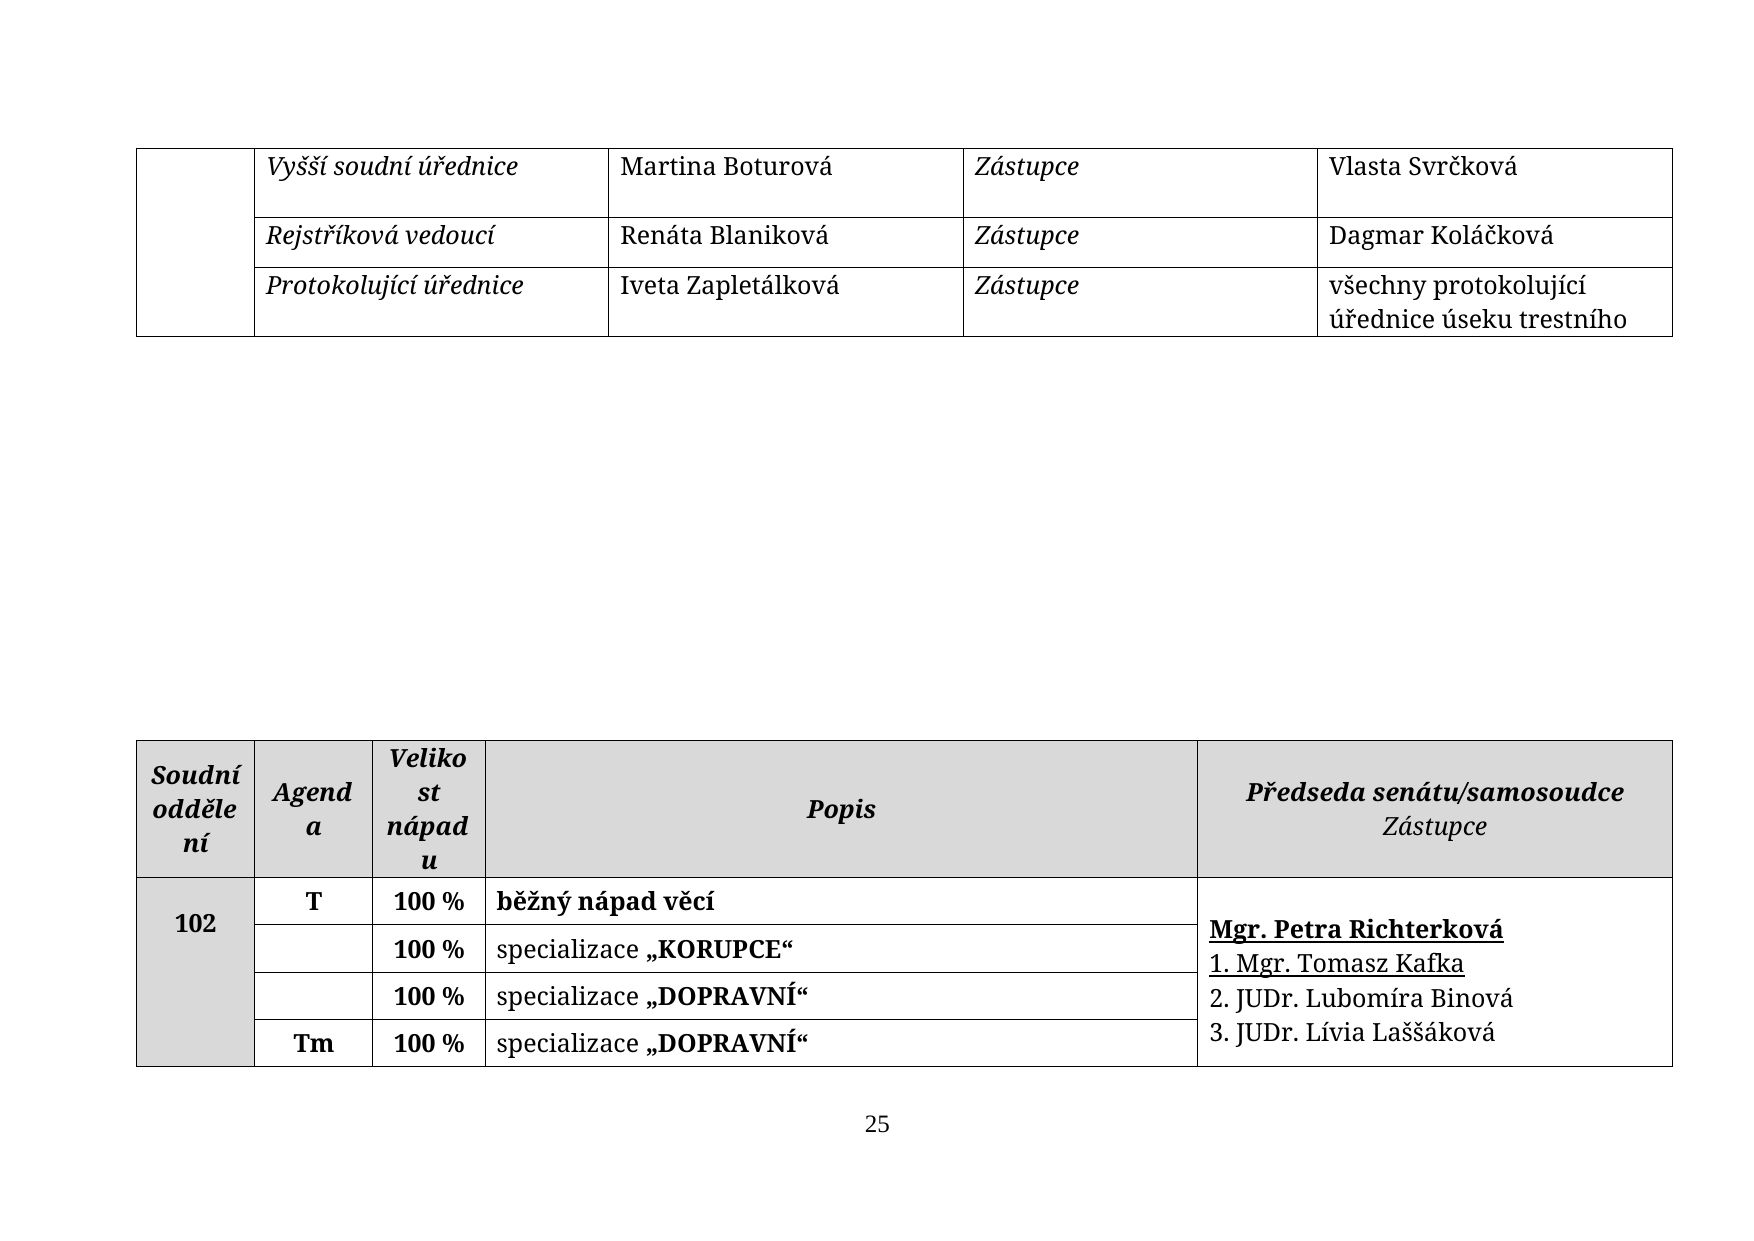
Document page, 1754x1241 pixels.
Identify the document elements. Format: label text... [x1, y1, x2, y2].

table_cell specializace „DOPRAVNÍ“ [486, 973, 1197, 1019]
table_cell všechny protokolující úřednice úseku trestního [1318, 268, 1672, 336]
table_cell Vlasta Svrčková [1318, 149, 1672, 217]
table_cell 102 [137, 878, 254, 1066]
table_cell Protokolující úřednice [255, 268, 608, 336]
table_cell specializace „DOPRAVNÍ“ [486, 1020, 1197, 1066]
table_header Velikost nápadu [373, 741, 485, 877]
table_cell 100 % [373, 1020, 485, 1066]
table_cell Zástupce [964, 268, 1317, 336]
table_cell 100 % [373, 878, 485, 924]
table_cell Zástupce [964, 149, 1317, 217]
table_cell specializace „KORUPCE“ [486, 925, 1197, 972]
table_cell [255, 925, 372, 972]
table_header Předseda senátu/samosoudce Zástupce [1198, 741, 1672, 877]
table_cell Iveta Zapletálková [609, 268, 963, 336]
table_cell Renáta Blaniková [609, 218, 963, 267]
table_cell [255, 973, 372, 1019]
table_cell 100 % [373, 925, 485, 972]
table_header Popis [486, 741, 1197, 877]
table_cell Zástupce [964, 218, 1317, 267]
table_cell Vyšší soudní úřednice [255, 149, 608, 217]
table_cell Tm [255, 1020, 372, 1066]
table_cell 100 % [373, 973, 485, 1019]
table_cell T [255, 878, 372, 924]
table_cell Mgr. Petra Richterková 1. Mgr. Tomasz Kafka 2. JUDr. Lubomíra Binová 3. JUDr. Lívia Laššáková Mgr. Jan Martikán – pro věci se specializací „KORUPCE“ Mgr. Kamil Babušek – pro věci se specializací „DOPRAVNÍ“ [1198, 878, 1672, 1066]
table_header Soudní oddělení [137, 741, 254, 877]
table_cell Dagmar Koláčková [1318, 218, 1672, 267]
table_cell Martina Boturová [609, 149, 963, 217]
table_header Agenda [255, 741, 372, 877]
table_cell Rejstříková vedoucí [255, 218, 608, 267]
table_cell běžný nápad věcí [486, 878, 1197, 924]
